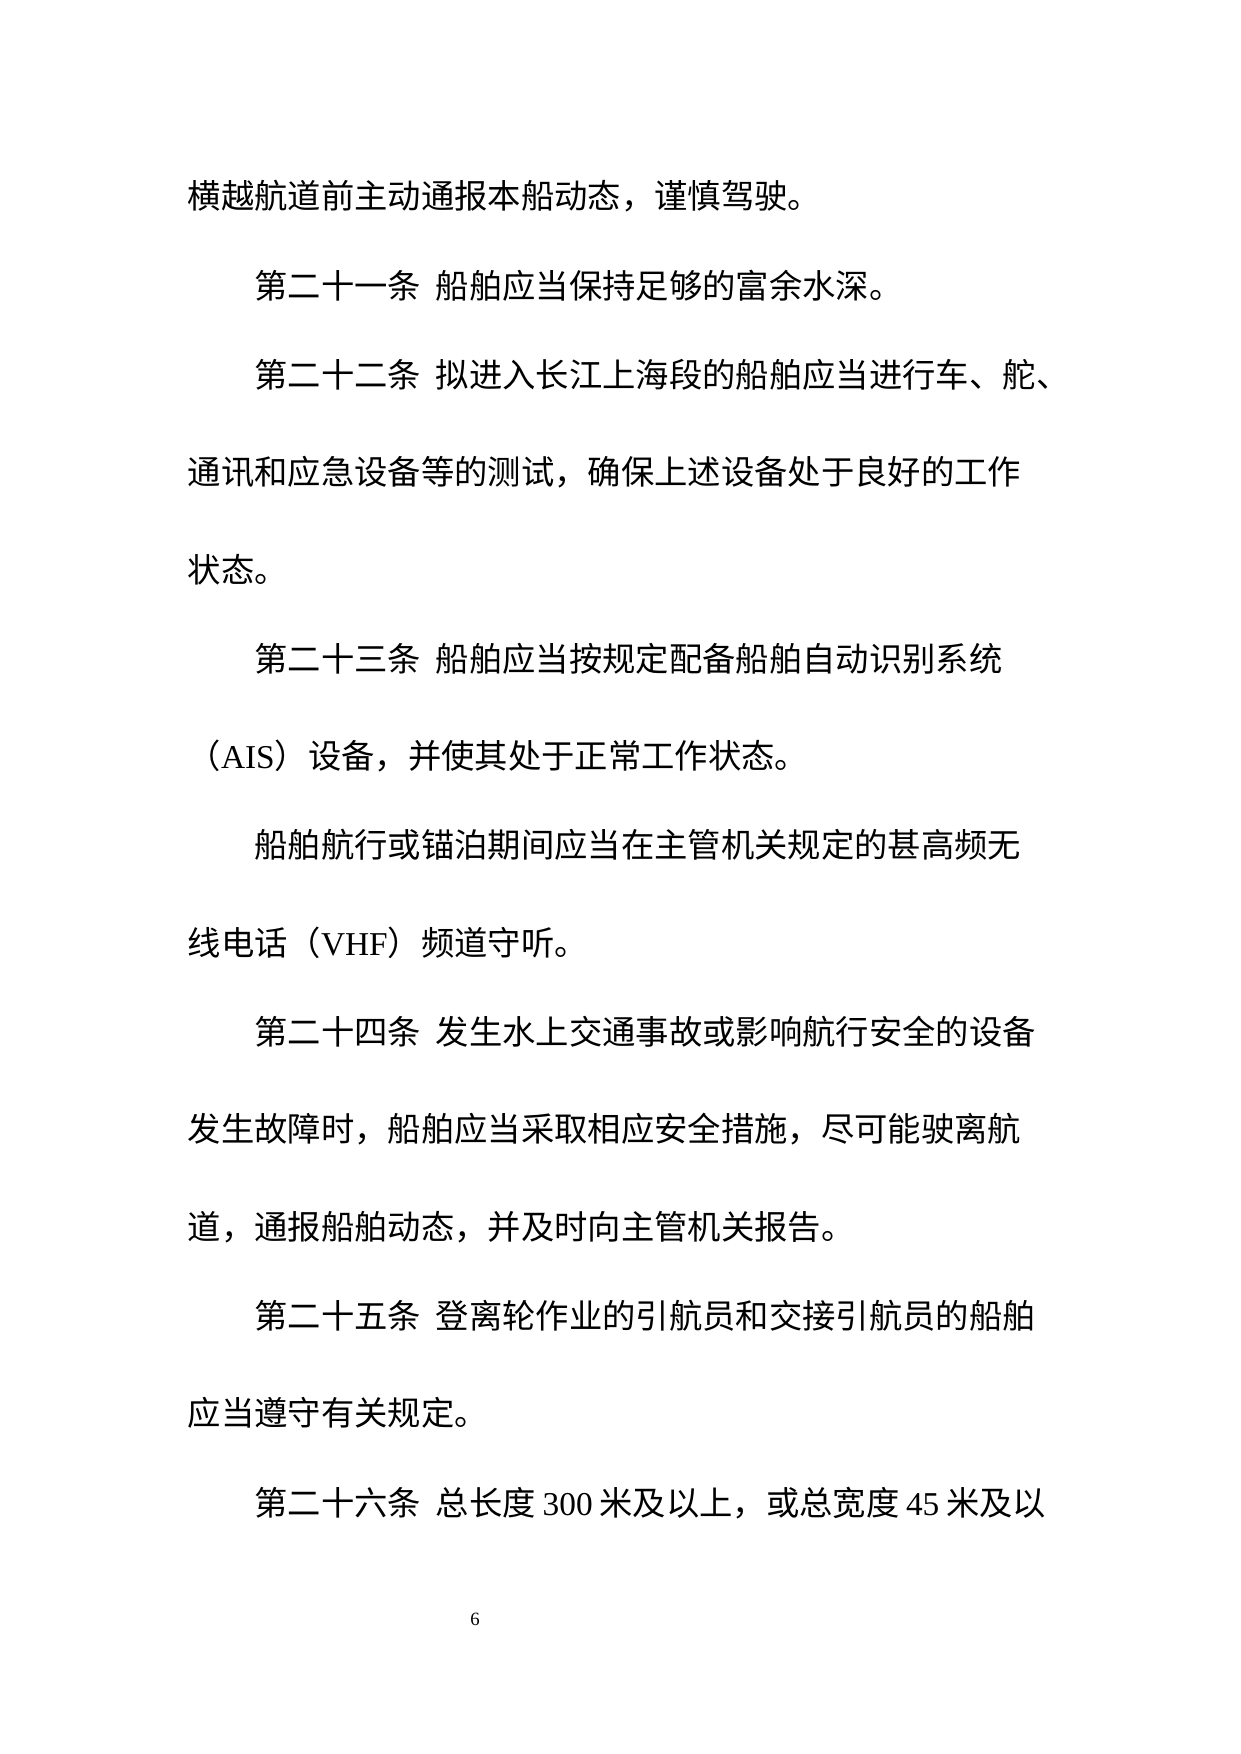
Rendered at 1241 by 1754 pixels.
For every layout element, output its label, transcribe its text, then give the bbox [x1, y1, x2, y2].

text 第二十五条 登离轮作业的引航员和交接引航员的船舶应当遵守有关规定。 [187, 1281, 1053, 1444]
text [187, 162, 1053, 227]
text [187, 1468, 1053, 1533]
text 第二十三条 船舶应当按规定配备船舶自动识别系统（AIS）设备，并使其处于正常工作状态。 [187, 624, 1053, 787]
text 船舶航行或锚泊期间应当在主管机关规定的甚高频无线电话（VHF）频道守听。 [187, 811, 1053, 973]
text 第二十二条 拟进入长江上海段的船舶应当进行车、舵、通讯和应急设备等的测试，确保上述设备处于良好的工作状态。 [187, 340, 1053, 600]
text 第二十一条 船舶应当保持足够的富余水深。 [187, 251, 1053, 316]
text 第二十四条 发生水上交通事故或影响航行安全的设备发生故障时，船舶应当采取相应安全措施，尽可能驶离航道，通报船舶动态，并及时向主管机关报告。 [187, 997, 1053, 1257]
